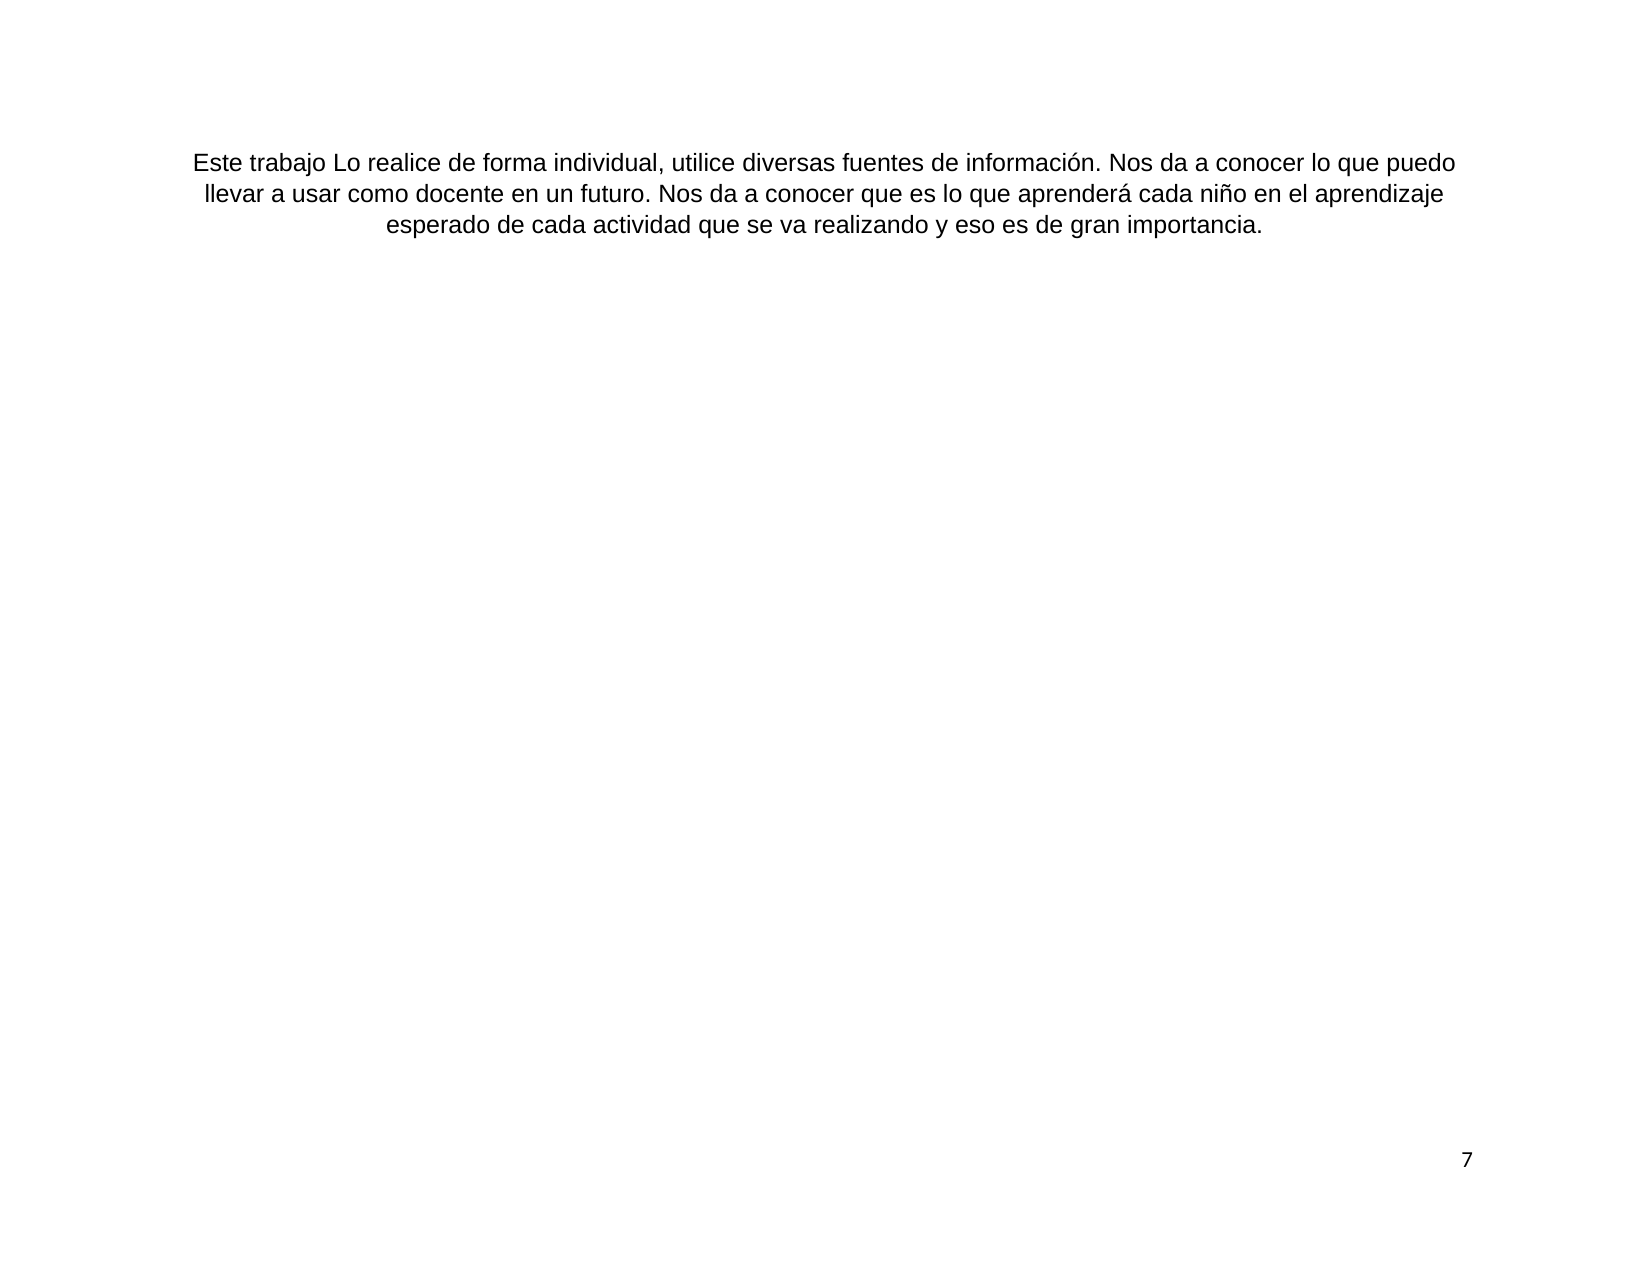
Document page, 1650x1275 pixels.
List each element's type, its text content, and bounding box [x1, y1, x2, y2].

text Este trabajo Lo realice de forma individual, utilice diversas fuentes de información. Nos da a conocer lo que puedo llevar a usar como docente en un futuro. Nos da a conocer que es lo que aprenderá cada niño en el aprendizaje esperado de cada actividad que se va realizando y eso es de gran importancia. [177, 148, 1473, 238]
